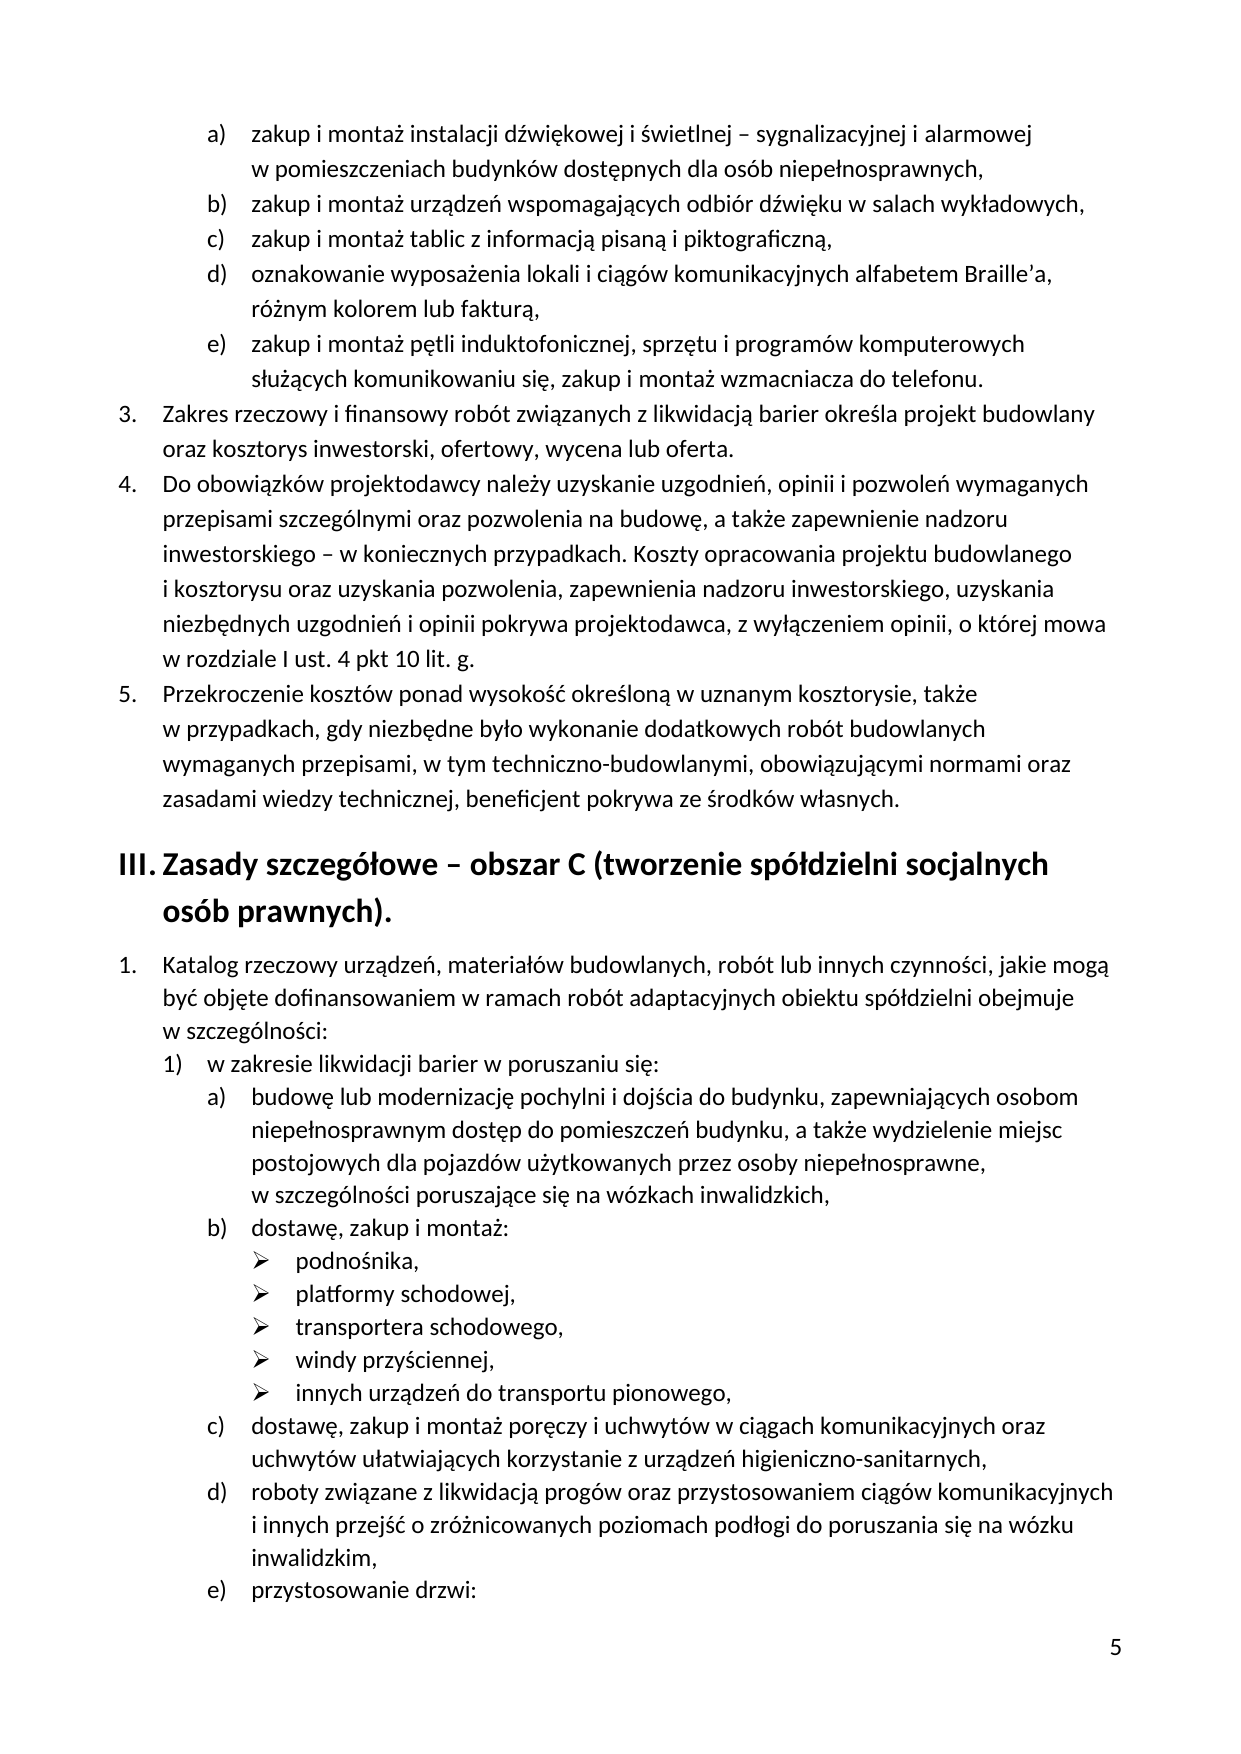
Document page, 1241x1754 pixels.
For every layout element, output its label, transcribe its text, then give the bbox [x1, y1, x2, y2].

list przystosowanie drzwi: [207, 1574, 1122, 1605]
list Przekroczenie kosztów ponad wysokość określoną w uznanym kosztorysie, także w przypadkach, gdy niezbędne było wykonanie dodatkowych robót budowlanych wymaganych przepisami, w tym techniczno-budowlanymi, obowiązującymi normami oraz zasadami wiedzy technicznej, beneficjent pokrywa ze środków własnych. [118, 678, 1122, 814]
list platformy schodowej, [251, 1278, 1122, 1309]
list podnośnika, [251, 1245, 1122, 1276]
list zakup i montaż urządzeń wspomagających odbiór dźwięku w salach wykładowych, [207, 188, 1122, 219]
list budowę lub modernizację pochylni i dojścia do budynku, zapewniających osobom niepełnosprawnym dostęp do pomieszczeń budynku, a także wydzielenie miejsc postojowych dla pojazdów użytkowanych przez osoby niepełnosprawne, w szczególności poruszające się na wózkach inwalidzkich, [207, 1081, 1122, 1210]
list Katalog rzeczowy urządzeń, materiałów budowlanych, robót lub innych czynności, jakie mogą być objęte dofinansowaniem w ramach robót adaptacyjnych obiektu spółdzielni obejmuje w szczególności: [118, 949, 1122, 1046]
list dostawę, zakup i montaż poręczy i uchwytów w ciągach komunikacyjnych oraz uchwytów ułatwiających korzystanie z urządzeń higieniczno-sanitarnych, [207, 1410, 1122, 1473]
list roboty związane z likwidacją progów oraz przystosowaniem ciągów komunikacyjnych i innych przejść o zróżnicowanych poziomach podłogi do poruszania się na wózku inwalidzkim, [207, 1476, 1122, 1572]
list transportera schodowego, [251, 1311, 1122, 1342]
list w zakresie likwidacji barier w poruszaniu się: [162, 1048, 1122, 1078]
list dostawę, zakup i montaż: [207, 1212, 1122, 1243]
list Zakres rzeczowy i finansowy robót związanych z likwidacją barier określa projekt budowlany oraz kosztorys inwestorski, ofertowy, wycena lub oferta. [118, 398, 1122, 464]
list oznakowanie wyposażenia lokali i ciągów komunikacyjnych alfabetem Braille’a, różnym kolorem lub fakturą, [207, 258, 1122, 324]
list zakup i montaż tablic z informacją pisaną i piktograficzną, [207, 223, 1122, 254]
list windy przyściennej, [251, 1344, 1122, 1375]
list innych urządzeń do transportu pionowego, [251, 1377, 1122, 1408]
subtitle III. Zasady szczegółowe – obszar C (tworzenie spółdzielni socjalnych osób prawnych). [118, 843, 1122, 931]
list zakup i montaż instalacji dźwiękowej i świetlnej – sygnalizacyjnej i alarmowej w pomieszczeniach budynków dostępnych dla osób niepełnosprawnych, [207, 118, 1122, 184]
list zakup i montaż pętli induktofonicznej, sprzętu i programów komputerowych służących komunikowaniu się, zakup i montaż wzmacniacza do telefonu. [207, 328, 1122, 394]
list Do obowiązków projektodawcy należy uzyskanie uzgodnień, opinii i pozwoleń wymaganych przepisami szczególnymi oraz pozwolenia na budowę, a także zapewnienie nadzoru inwestorskiego – w koniecznych przypadkach. Koszty opracowania projektu budowlanego i kosztorysu oraz uzyskania pozwolenia, zapewnienia nadzoru inwestorskiego, uzyskania niezbędnych uzgodnień i opinii pokrywa projektodawca, z wyłączeniem opinii, o której mowa w rozdziale I ust. 4 pkt 10 lit. g. [118, 468, 1122, 674]
